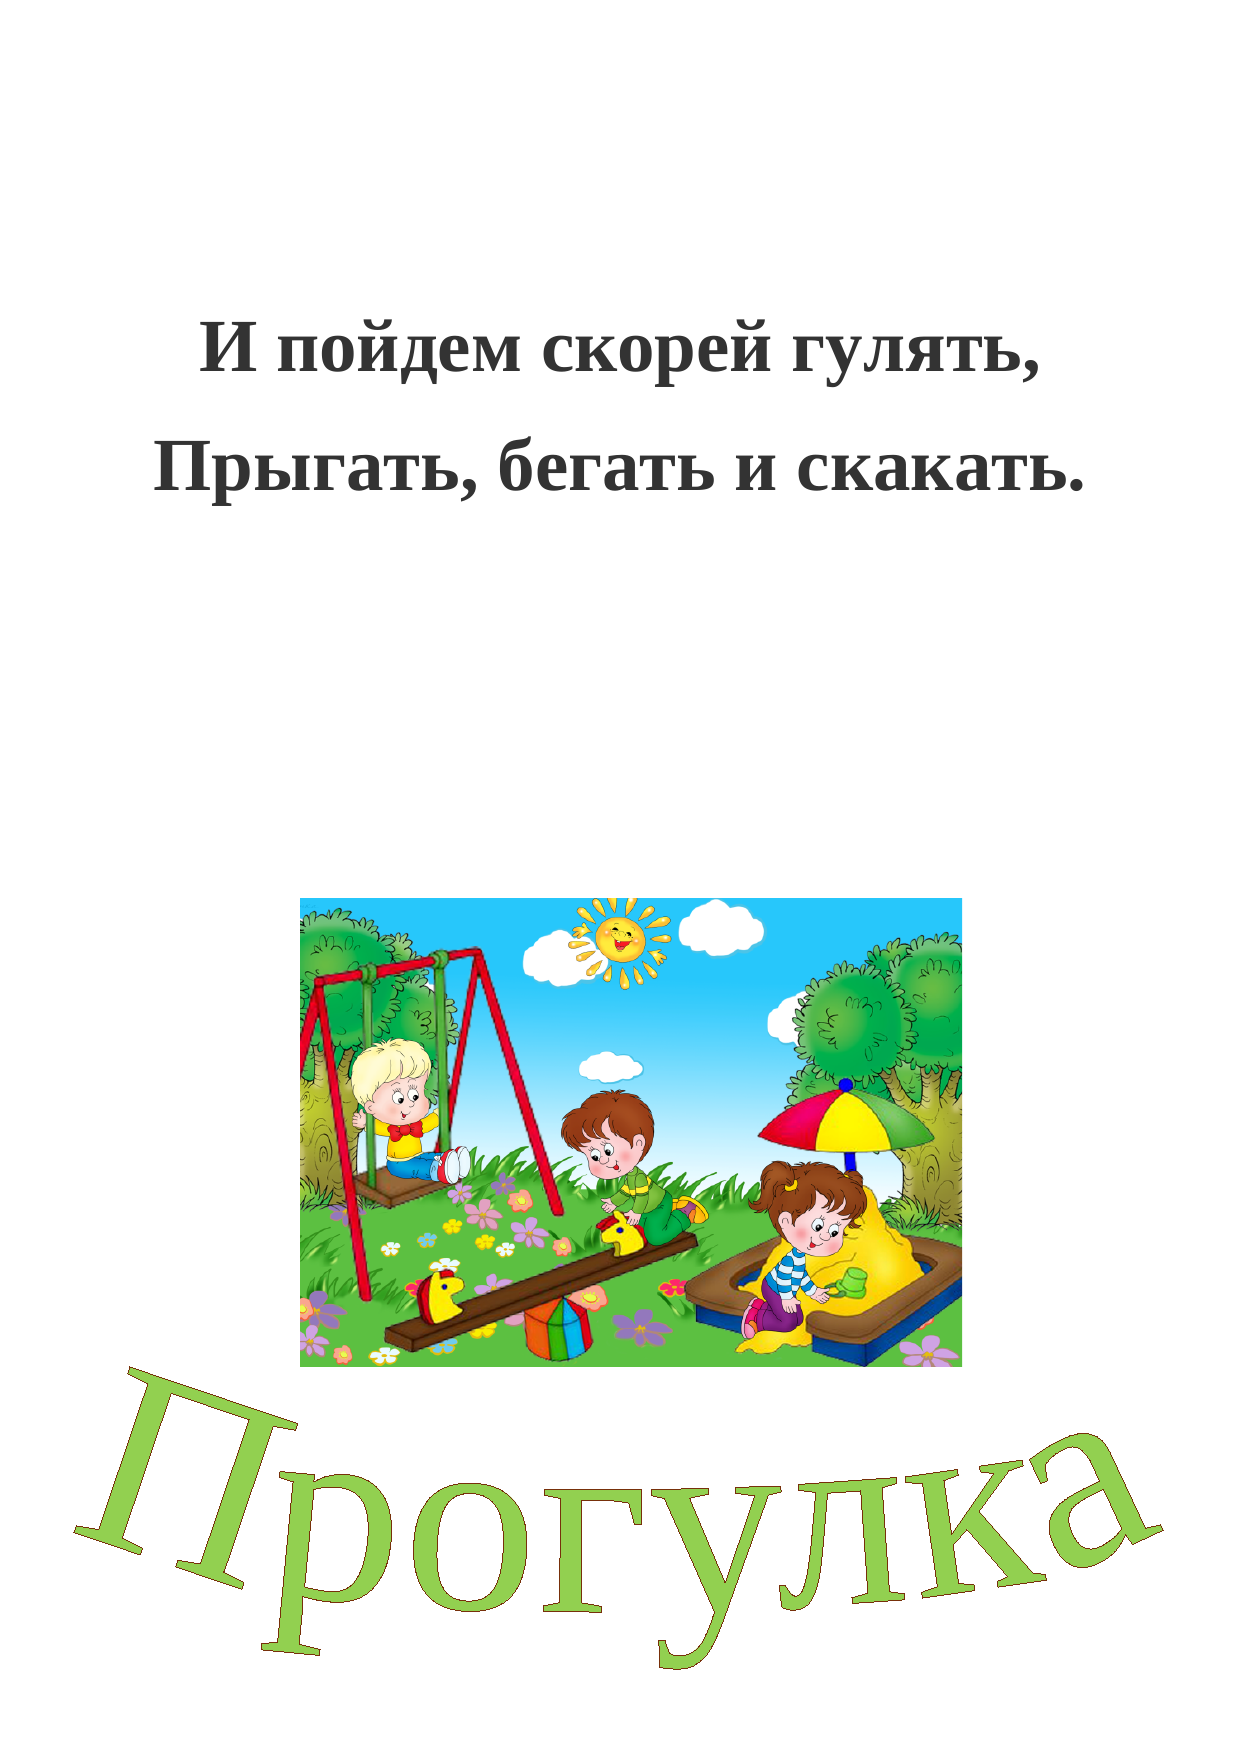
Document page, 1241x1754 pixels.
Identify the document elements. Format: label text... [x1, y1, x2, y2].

text Прыгать, бегать и скакать. [75, 420, 1165, 506]
picture [300, 898, 963, 1367]
text И пойдем скорей гулять, [75, 301, 1165, 387]
